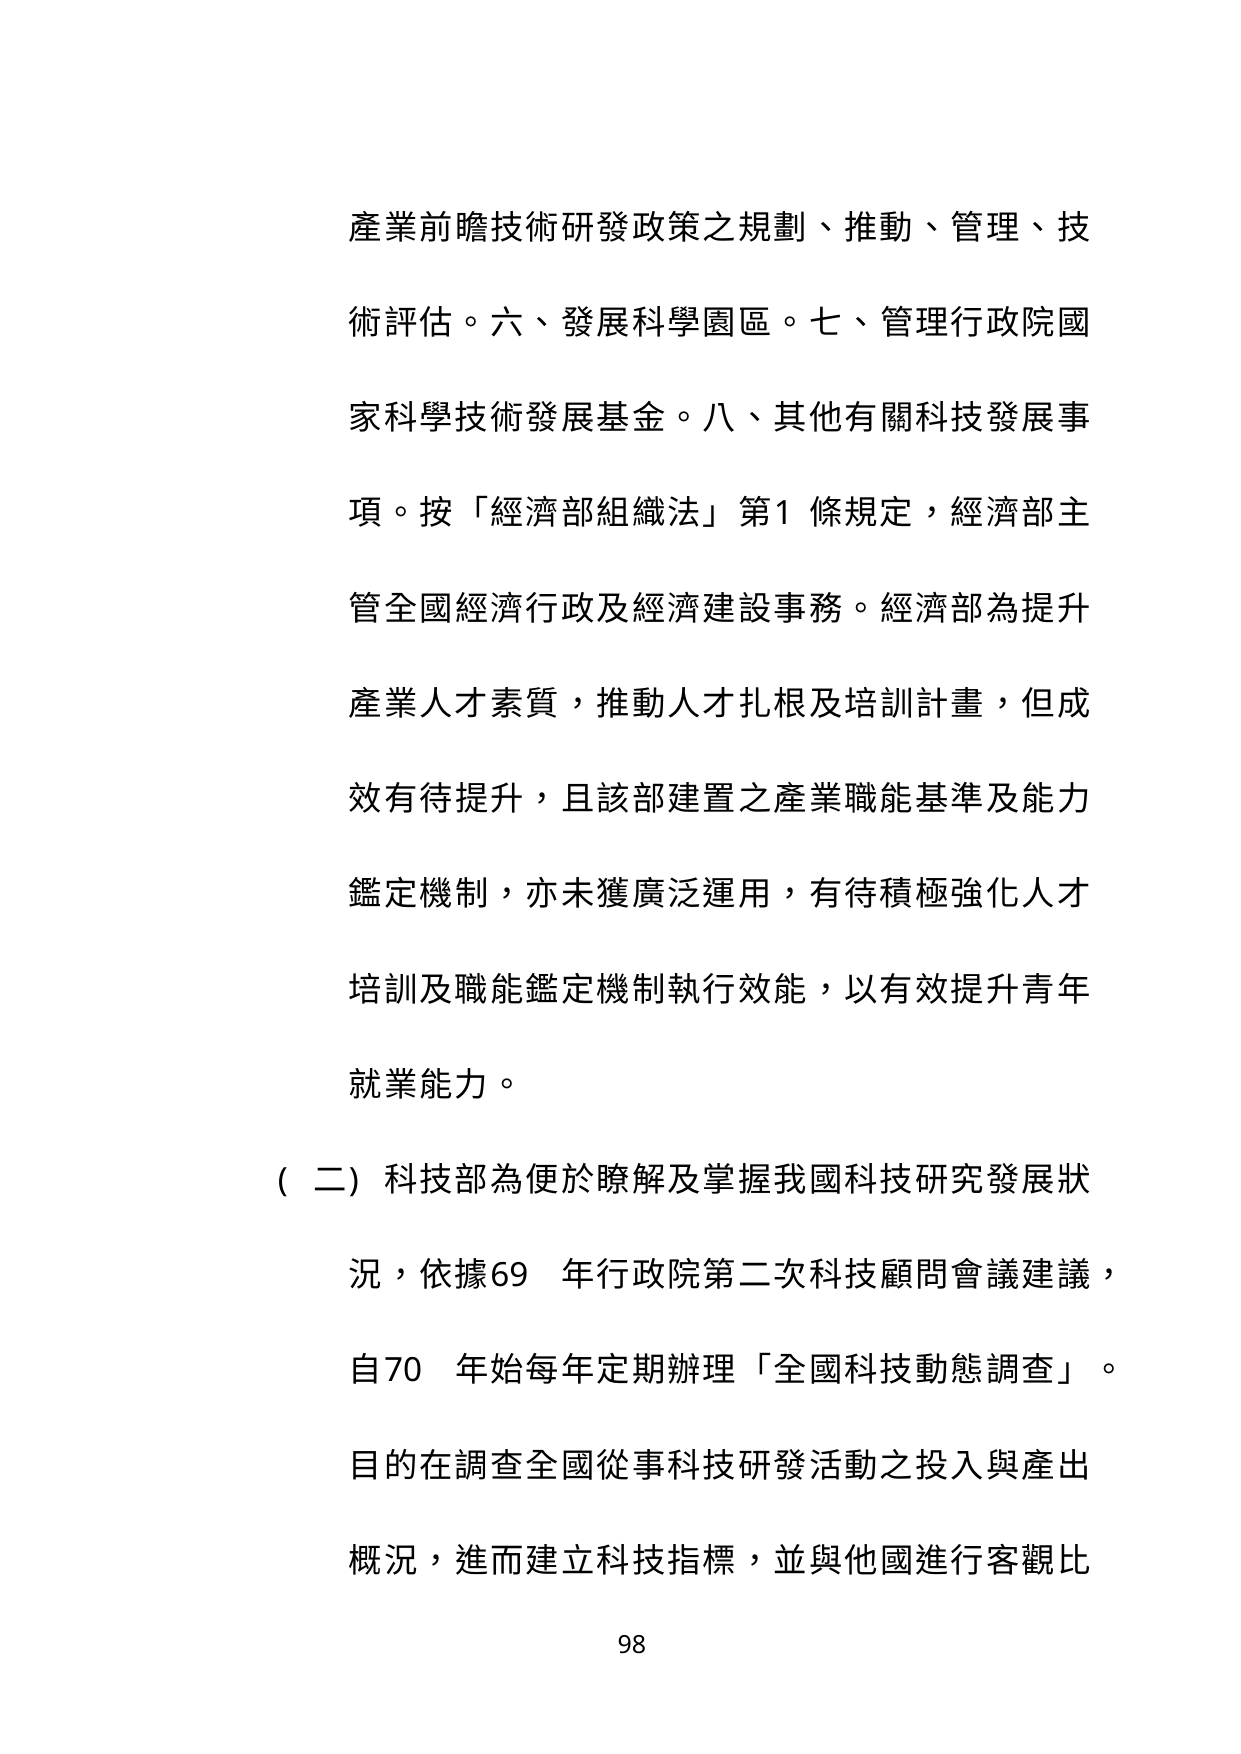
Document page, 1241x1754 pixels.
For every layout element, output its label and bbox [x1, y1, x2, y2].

subtitle [244, 1129, 1092, 1605]
subtitle [244, 177, 1092, 1129]
